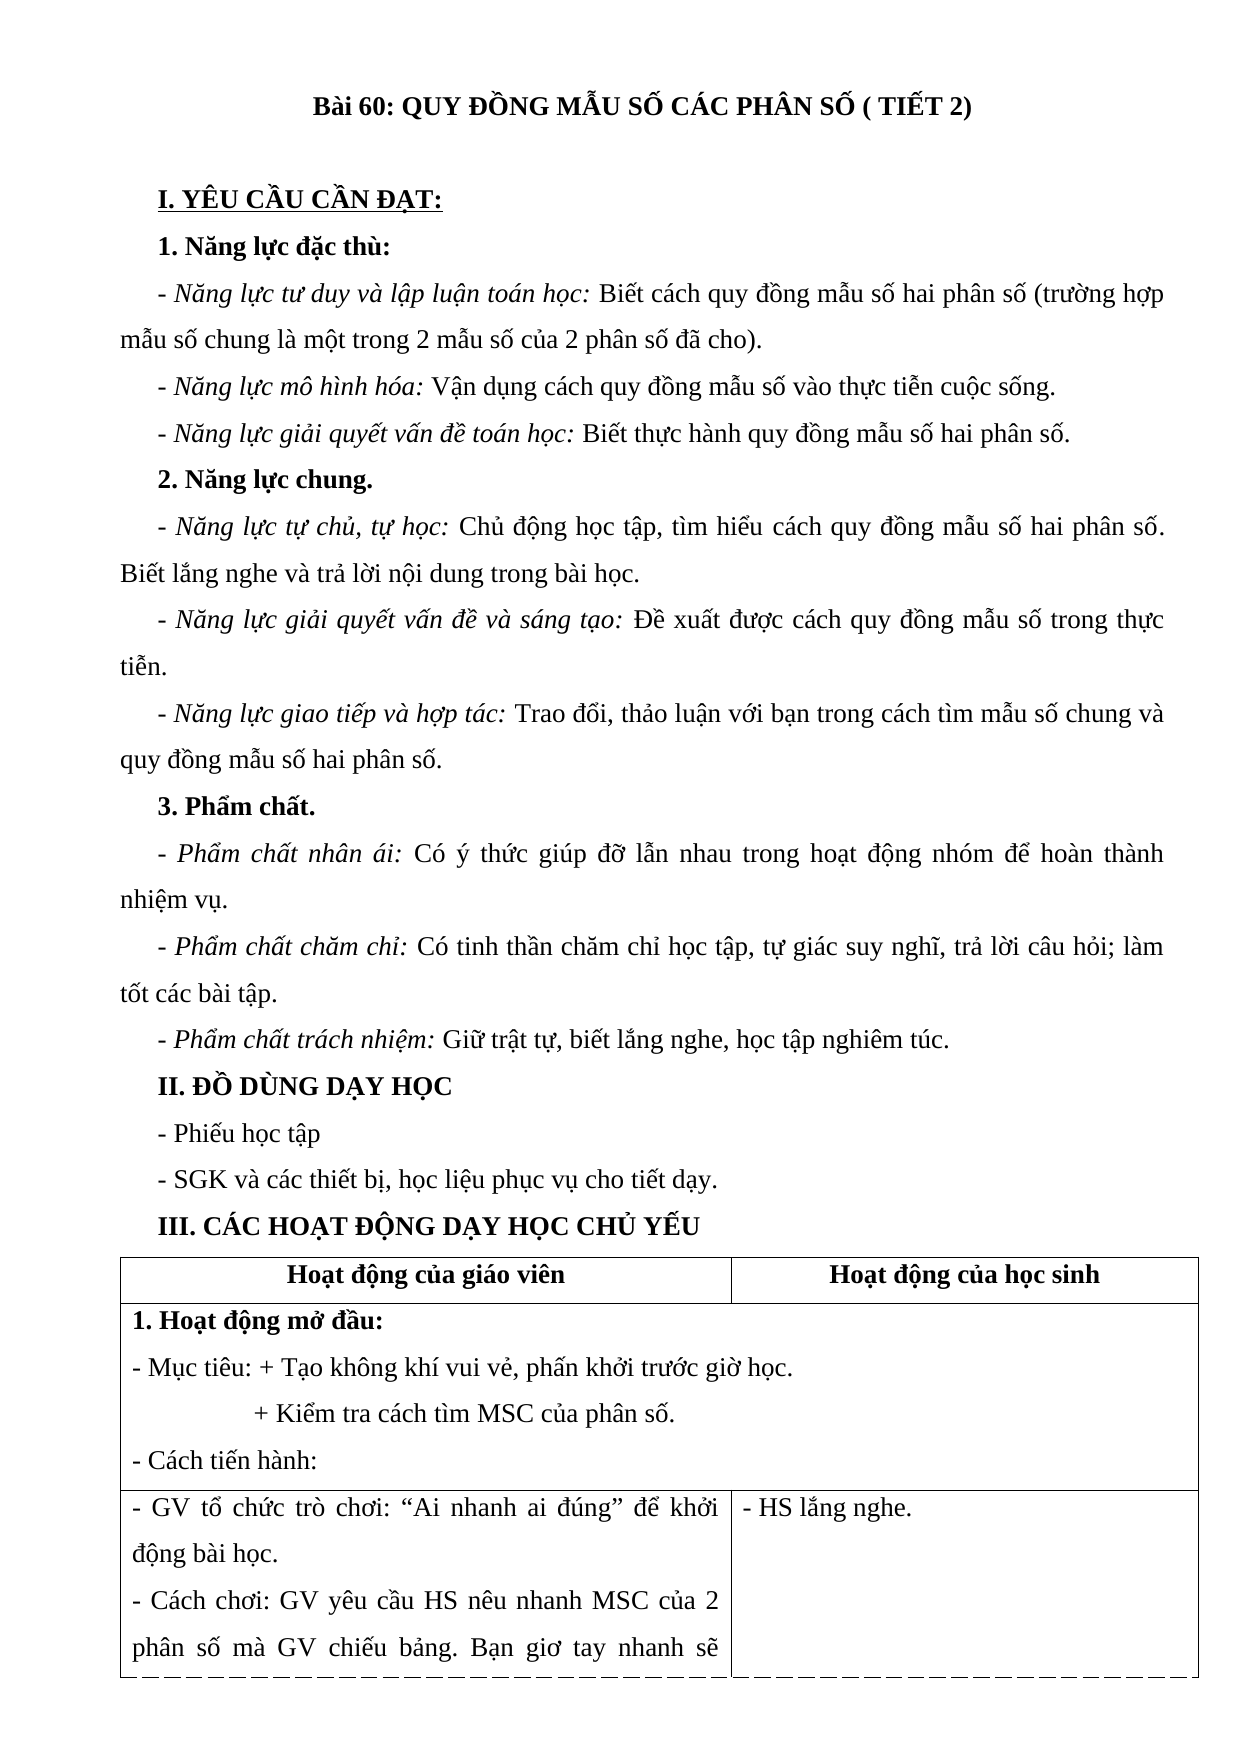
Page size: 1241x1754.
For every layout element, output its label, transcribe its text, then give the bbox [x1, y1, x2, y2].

text 3. Phẩm chất. [120, 790, 1165, 821]
text II. ĐỒ DÙNG DẠY HỌC [120, 1070, 1165, 1101]
text - Phiếu học tập [120, 1117, 1165, 1148]
text I. YÊU CẦU CẦN ĐẠT: [120, 183, 1165, 214]
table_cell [732, 1491, 1198, 1677]
text - SGK và các thiết bị, học liệu phục vụ cho tiết dạy. [120, 1163, 1165, 1194]
text - Năng lực mô hình hóa: Vận dụng cách quy đồng mẫu số vào thực tiễn cuộc sống. [120, 370, 1165, 401]
text III. CÁC HOẠT ĐỘNG DẠY HỌC CHỦ YẾU [120, 1210, 1165, 1241]
text Bài 60: QUY ĐỒNG MẪU SỐ CÁC PHÂN SỐ ( TIẾT 2) [120, 90, 1165, 121]
text 2. Năng lực chung. [120, 463, 1165, 494]
text - Năng lực giao tiếp và hợp tác: Trao đổi, thảo luận với bạn trong cách tìm mẫu số chung và quy đồng mẫu số hai phân số. [120, 697, 1165, 774]
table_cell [121, 1491, 731, 1677]
text 1. Năng lực đặc thù: [120, 230, 1165, 261]
text - Phẩm chất chăm chỉ: Có tinh thần chăm chỉ học tập, tự giác suy nghĩ, trả lời câu hỏi; làm tốt các bài tập. [120, 930, 1165, 1008]
text - Năng lực tự chủ, tự học: Chủ động học tập, tìm hiểu cách quy đồng mẫu số hai phân số. Biết lắng nghe và trả lời nội dung trong bài học. [120, 510, 1165, 588]
table_cell 1. Hoạt động mở đầu: - Mục tiêu: + Tạo không khí vui vẻ, phấn khởi trước giờ học. + Kiểm tra cách tìm MSC của phân số. - Cách tiến hành: [121, 1304, 1198, 1489]
text - Năng lực giải quyết vấn đề toán học: Biết thực hành quy đồng mẫu số hai phân số. [120, 417, 1165, 448]
text - Năng lực giải quyết vấn đề và sáng tạo: Đề xuất được cách quy đồng mẫu số trong thực tiễn. [120, 603, 1165, 681]
text - Phẩm chất nhân ái: Có ý thức giúp đỡ lẫn nhau trong hoạt động nhóm để hoàn thành nhiệm vụ. [120, 837, 1165, 914]
table_header Hoạt động của giáo viên [121, 1258, 731, 1303]
text - Năng lực tư duy và lập luận toán học: Biết cách quy đồng mẫu số hai phân số (trường hợp mẫu số chung là một trong 2 mẫu số của 2 phân số đã cho). [120, 277, 1165, 354]
text - Phẩm chất trách nhiệm: Giữ trật tự, biết lắng nghe, học tập nghiêm túc. [120, 1023, 1165, 1054]
table_header Hoạt động của học sinh [732, 1258, 1198, 1303]
